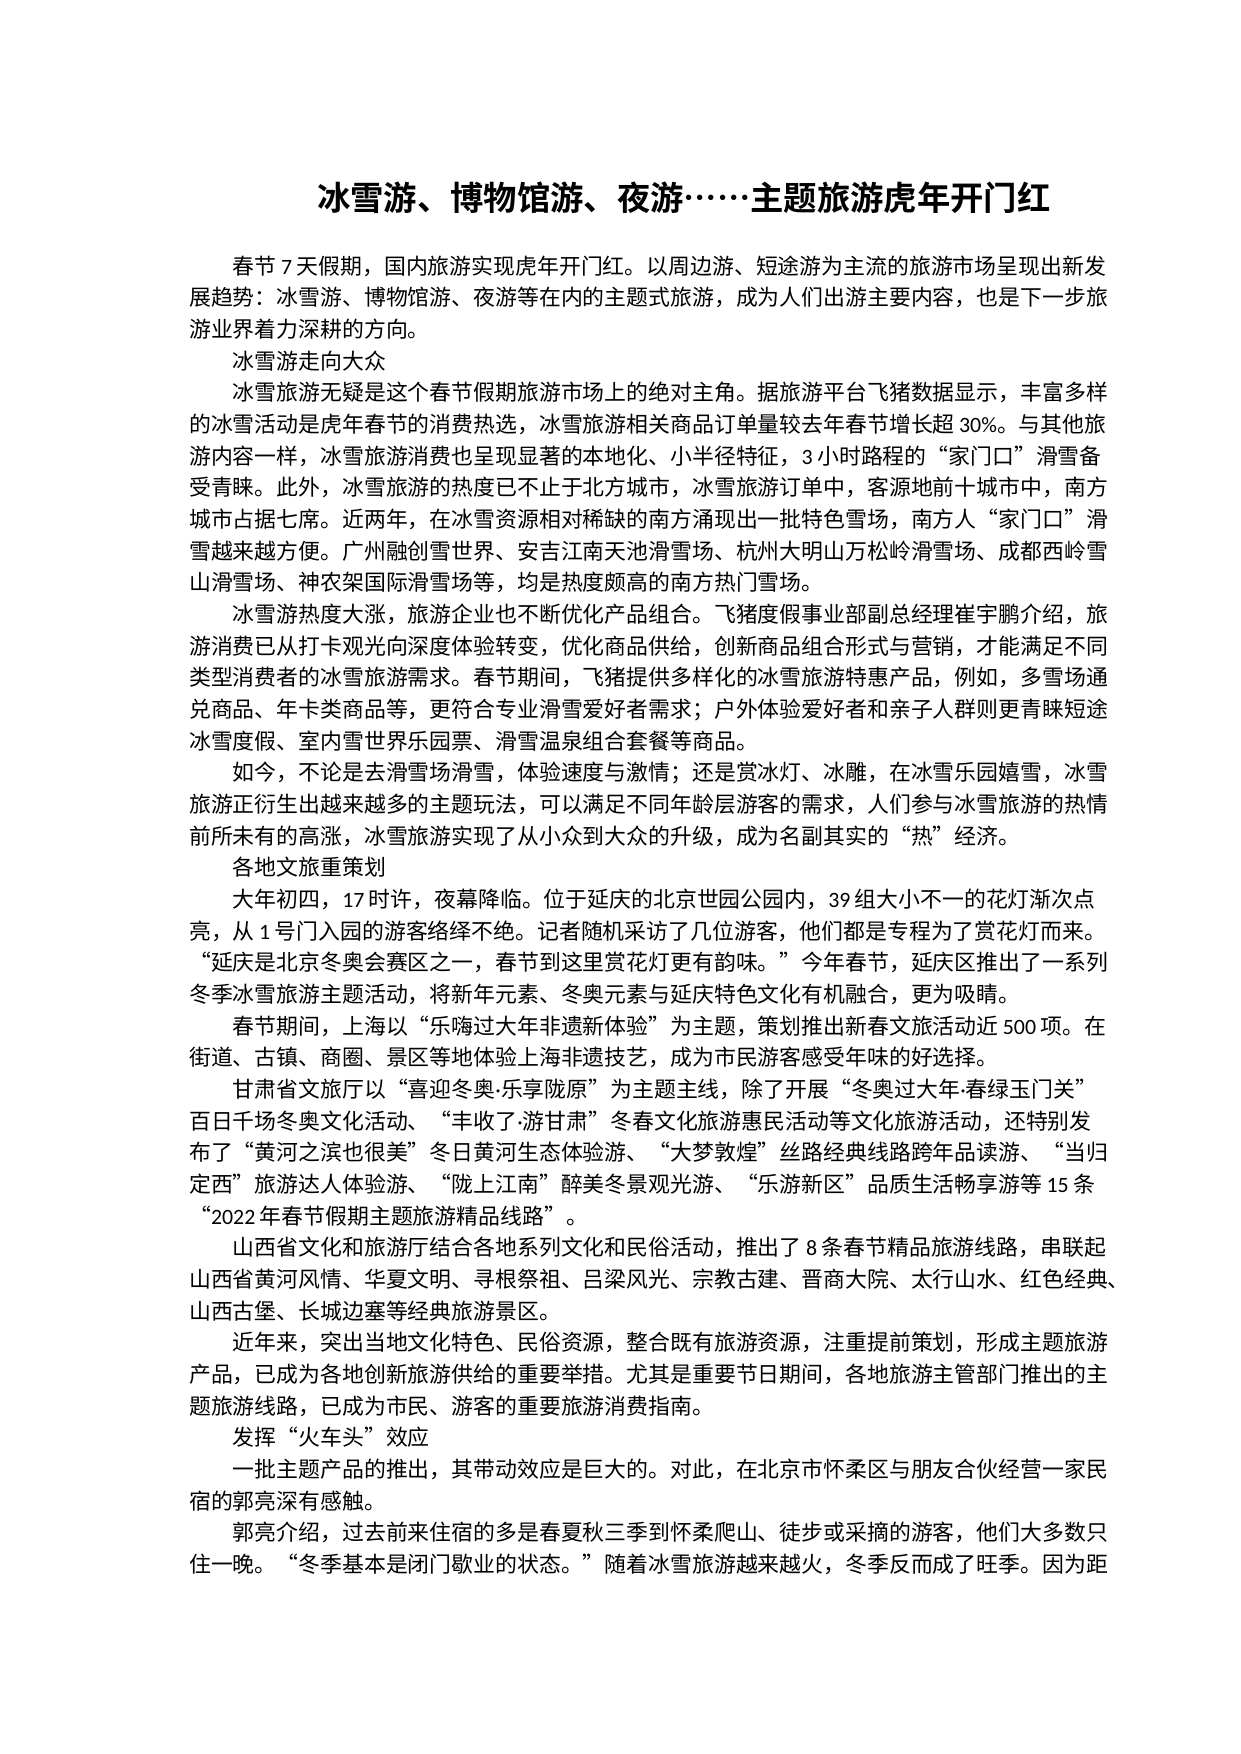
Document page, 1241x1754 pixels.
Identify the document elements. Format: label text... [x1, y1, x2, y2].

text 发挥“火车头”效应 [189, 1420, 1111, 1452]
subtitle 冰雪游、博物馆游、夜游……主题旅游虎年开门红 [189, 171, 1111, 219]
text 近年来，突出当地文化特色、民俗资源，整合既有旅游资源，注重提前策划，形成主题旅游产品，已成为各地创新旅游供给的重要举措。尤其是重要节日期间，各地旅游主管部门推出的主题旅游线路，已成为市民、游客的重要旅游消费指南。 [189, 1325, 1111, 1420]
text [189, 1515, 1111, 1579]
text 春节期间，上海以“乐嗨过大年非遗新体验”为主题，策划推出新春文旅活动近500项。在街道、古镇、商圈、景区等地体验上海非遗技艺，成为市民游客感受年味的好选择。 [189, 1009, 1111, 1072]
text 甘肃省文旅厅以“喜迎冬奥·乐享陇原”为主题主线，除了开展“冬奥过大年·春绿玉门关”百日千场冬奥文化活动、“丰收了·游甘肃”冬春文化旅游惠民活动等文化旅游活动，还特别发布了“黄河之滨也很美”冬日黄河生态体验游、“大梦敦煌”丝路经典线路跨年品读游、“当归定西”旅游达人体验游、“陇上江南”醉美冬景观光游、“乐游新区”品质生活畅享游等15条“2022年春节假期主题旅游精品线路”。 [189, 1072, 1111, 1230]
text 大年初四，17时许，夜幕降临。位于延庆的北京世园公园内，39组大小不一的花灯渐次点亮，从1号门入园的游客络绎不绝。记者随机采访了几位游客，他们都是专程为了赏花灯而来。“延庆是北京冬奥会赛区之一，春节到这里赏花灯更有韵味。”今年春节，延庆区推出了一系列冬季冰雪旅游主题活动，将新年元素、冬奥元素与延庆特色文化有机融合，更为吸睛。 [189, 882, 1111, 1009]
text 春节7天假期，国内旅游实现虎年开门红。以周边游、短途游为主流的旅游市场呈现出新发展趋势：冰雪游、博物馆游、夜游等在内的主题式旅游，成为人们出游主要内容，也是下一步旅游业界着力深耕的方向。 [189, 249, 1111, 344]
text 山西省文化和旅游厅结合各地系列文化和民俗活动，推出了8条春节精品旅游线路，串联起山西省黄河风情、华夏文明、寻根祭祖、吕梁风光、宗教古建、晋商大院、太行山水、红色经典、山西古堡、长城边塞等经典旅游景区。 [189, 1230, 1111, 1325]
text 一批主题产品的推出，其带动效应是巨大的。对此，在北京市怀柔区与朋友合伙经营一家民宿的郭亮深有感触。 [189, 1452, 1111, 1515]
text 如今，不论是去滑雪场滑雪，体验速度与激情；还是赏冰灯、冰雕，在冰雪乐园嬉雪，冰雪旅游正衍生出越来越多的主题玩法，可以满足不同年龄层游客的需求，人们参与冰雪旅游的热情前所未有的高涨，冰雪旅游实现了从小众到大众的升级，成为名副其实的“热”经济。 [189, 755, 1111, 850]
text 冰雪游热度大涨，旅游企业也不断优化产品组合。飞猪度假事业部副总经理崔宇鹏介绍，旅游消费已从打卡观光向深度体验转变，优化商品供给，创新商品组合形式与营销，才能满足不同类型消费者的冰雪旅游需求。春节期间，飞猪提供多样化的冰雪旅游特惠产品，例如，多雪场通兑商品、年卡类商品等，更符合专业滑雪爱好者需求；户外体验爱好者和亲子人群则更青睐短途冰雪度假、室内雪世界乐园票、滑雪温泉组合套餐等商品。 [189, 597, 1111, 755]
text 各地文旅重策划 [189, 850, 1111, 882]
text 冰雪游走向大众 [189, 344, 1111, 375]
text 冰雪旅游无疑是这个春节假期旅游市场上的绝对主角。据旅游平台飞猪数据显示，丰富多样的冰雪活动是虎年春节的消费热选，冰雪旅游相关商品订单量较去年春节增长超30%。与其他旅游内容一样，冰雪旅游消费也呈现显著的本地化、小半径特征，3小时路程的“家门口”滑雪备受青睐。此外，冰雪旅游的热度已不止于北方城市，冰雪旅游订单中，客源地前十城市中，南方城市占据七席。近两年，在冰雪资源相对稀缺的南方涌现出一批特色雪场，南方人“家门口”滑雪越来越方便。广州融创雪世界、安吉江南天池滑雪场、杭州大明山万松岭滑雪场、成都西岭雪山滑雪场、神农架国际滑雪场等，均是热度颇高的南方热门雪场。 [189, 375, 1111, 597]
